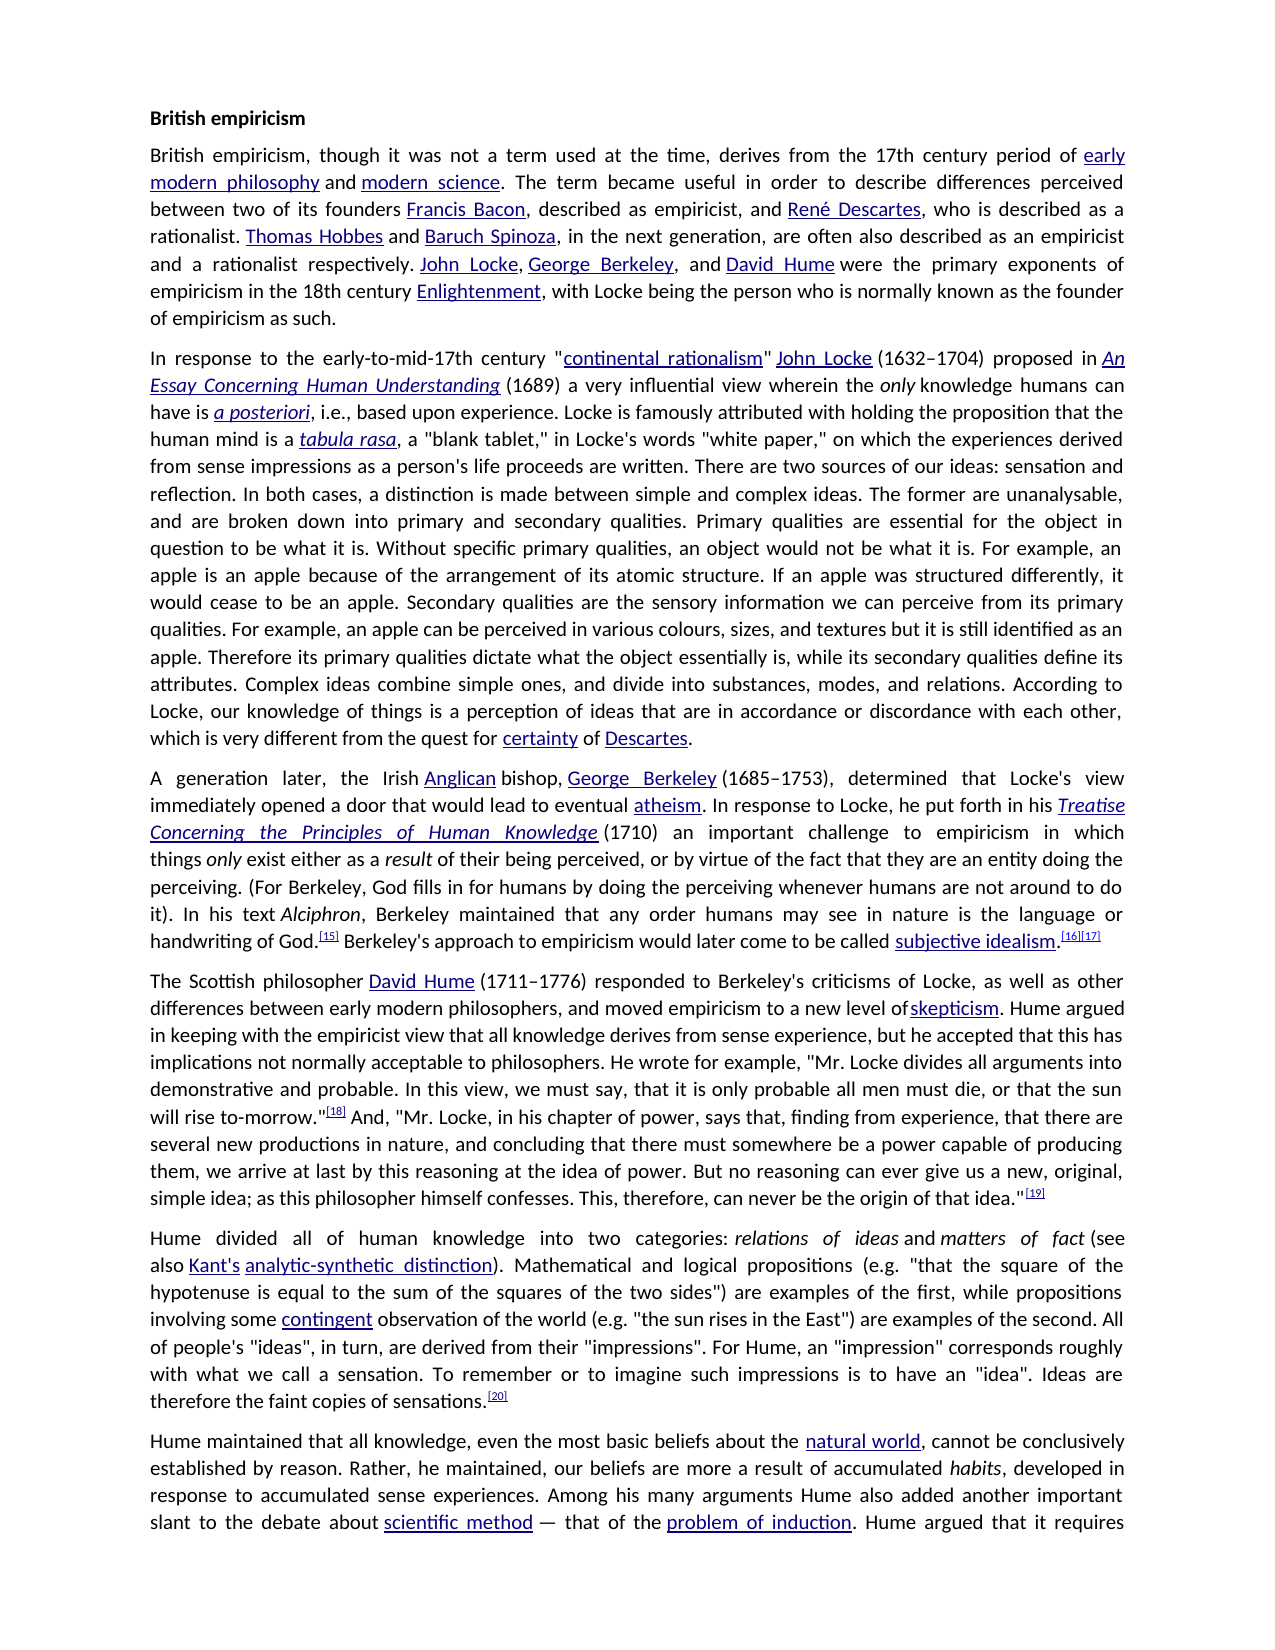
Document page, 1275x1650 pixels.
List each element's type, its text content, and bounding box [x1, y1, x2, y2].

text A generation later, the Irish Anglican bishop, George Berkeley (1685–1753), determined that Locke's view immediately opened a door that would lead to eventual atheism. In response to Locke, he put forth in his Treatise Concerning the Principles of Human Knowledge (1710) an important challenge to empiricism in which things only exist either as a result of their being perceived, or by virtue of the fact that they are an entity doing the perceiving. (For Berkeley, God fills in for humans by doing the perceiving whenever humans are not around to do it). In his text Alciphron, Berkeley maintained that any order humans may see in nature is the language or handwriting of God.[15] Berkeley's approach to empiricism would later come to be called subjective idealism.[16][17] [150, 763, 1125, 954]
text Hume divided all of human knowledge into two categories: relations of ideas and matters of fact (see also Kant's analytic-synthetic distinction). Mathematical and logical propositions (e.g. "that the square of the hypotenuse is equal to the sum of the squares of the two sides") are examples of the first, while propositions involving some contingent observation of the world (e.g. "the sun rises in the East") are examples of the second. All of people's "ideas", in turn, are derived from their "impressions". For Hume, an "impression" corresponds roughly with what we call a sensation. To remember or to imagine such impressions is to have an "idea". Ideas are therefore the faint copies of sensations.[20] [150, 1223, 1125, 1414]
text In response to the early-to-mid-17th century "continental rationalism" John Locke (1632–1704) proposed in An Essay Concerning Human Understanding (1689) a very influential view wherein the only knowledge humans can have is a posteriori, i.e., based upon experience. Locke is famously attributed with holding the proposition that the human mind is a tabula rasa, a "blank tablet," in Locke's words "white paper," on which the experiences derived from sense impressions as a person's life proceeds are written. There are two sources of our ideas: sensation and reflection. In both cases, a distinction is made between simple and complex ideas. The former are unanalysable, and are broken down into primary and secondary qualities. Primary qualities are essential for the object in question to be what it is. Without specific primary qualities, an object would not be what it is. For example, an apple is an apple because of the arrangement of its atomic structure. If an apple was structured differently, it would cease to be an apple. Secondary qualities are the sensory information we can perceive from its primary qualities. For example, an apple can be perceived in various colours, sizes, and textures but it is still identified as an apple. Therefore its primary qualities dictate what the object essentially is, while its secondary qualities define its attributes. Complex ideas combine simple ones, and divide into substances, modes, and relations. According to Locke, our knowledge of things is a perception of ideas that are in accordance or discordance with each other, which is very different from the quest for certainty of Descartes. [150, 343, 1125, 751]
text The Scottish philosopher David Hume (1711–1776) responded to Berkeley's criticisms of Locke, as well as other differences between early modern philosophers, and moved empiricism to a new level ofskepticism. Hume argued in keeping with the empiricist view that all knowledge derives from sense experience, but he accepted that this has implications not normally acceptable to philosophers. He wrote for example, "Mr. Locke divides all arguments into demonstrative and probable. In this view, we must say, that it is only probable all men must die, or that the sun will rise to-morrow."[18] And, "Mr. Locke, in his chapter of power, says that, finding from experience, that there are several new productions in nature, and concluding that there must somewhere be a power capable of producing them, we arrive at last by this reasoning at the idea of power. But no reasoning can ever give us a new, original, simple idea; as this philosopher himself confesses. This, therefore, can never be the origin of that idea."[19] [150, 966, 1125, 1211]
text British empiricism, though it was not a term used at the time, derives from the 17th century period of early modern philosophy and modern science. The term became useful in order to describe differences perceived between two of its founders Francis Bacon, described as empiricist, and René Descartes, who is described as a rationalist. Thomas Hobbes and Baruch Spinoza, in the next generation, are often also described as an empiricist and a rationalist respectively. John Locke, George Berkeley, and David Hume were the primary exponents of empiricism in the 18th century Enlightenment, with Locke being the person who is normally known as the founder of empiricism as such. [150, 140, 1125, 331]
subtitle British empiricism [150, 103, 1125, 130]
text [150, 1426, 1125, 1535]
